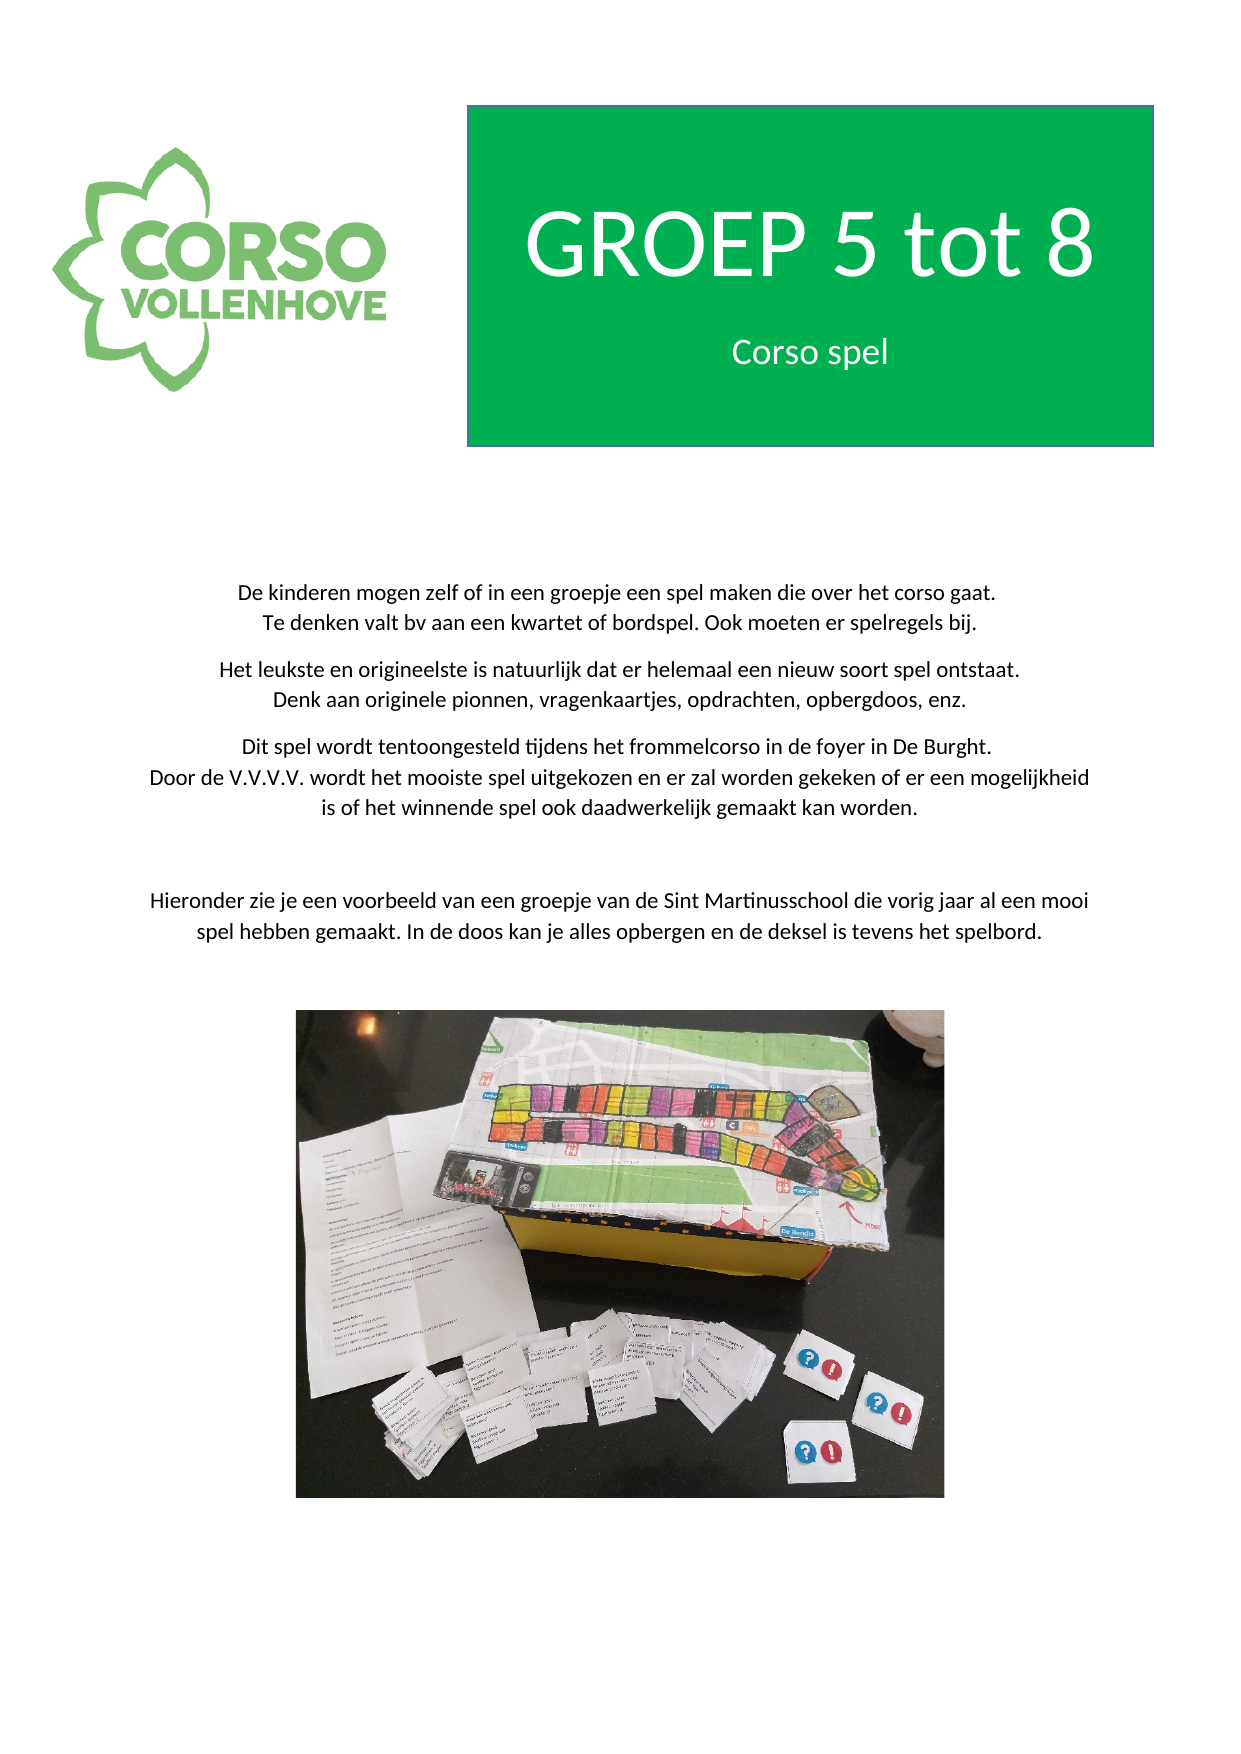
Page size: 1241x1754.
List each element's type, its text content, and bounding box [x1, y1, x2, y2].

text Het leukste en origineelste is natuurlijk dat er helemaal een nieuw soort spel ontstaat. Denk aan originele pionnen, vragenkaartjes, opdrachten, opbergdoos, enz. [148, 655, 1093, 714]
picture [295, 1010, 945, 1498]
picture [10, 147, 429, 392]
text Dit spel wordt tentoongesteld tijdens het frommelcorso in de foyer in De Burght. Door de V.V.V.V. wordt het mooiste spel uitgekozen en er zal worden gekeken of er een mogelijkheid is of het winnende spel ook daadwerkelijk gemaakt kan worden. [148, 732, 1093, 821]
text Hieronder zie je een voorbeeld van een groepje van de Sint Martinusschool die vorig jaar al een mooi spel hebben gemaakt. In de doos kan je alles opbergen en de deksel is tevens het spelbord. [148, 887, 1093, 945]
text De kinderen mogen zelf of in een groepje een spel maken die over het corso gaat. Te denken valt bv aan een kwartet of bordspel. Ook moeten er spelregels bij. [148, 578, 1093, 637]
